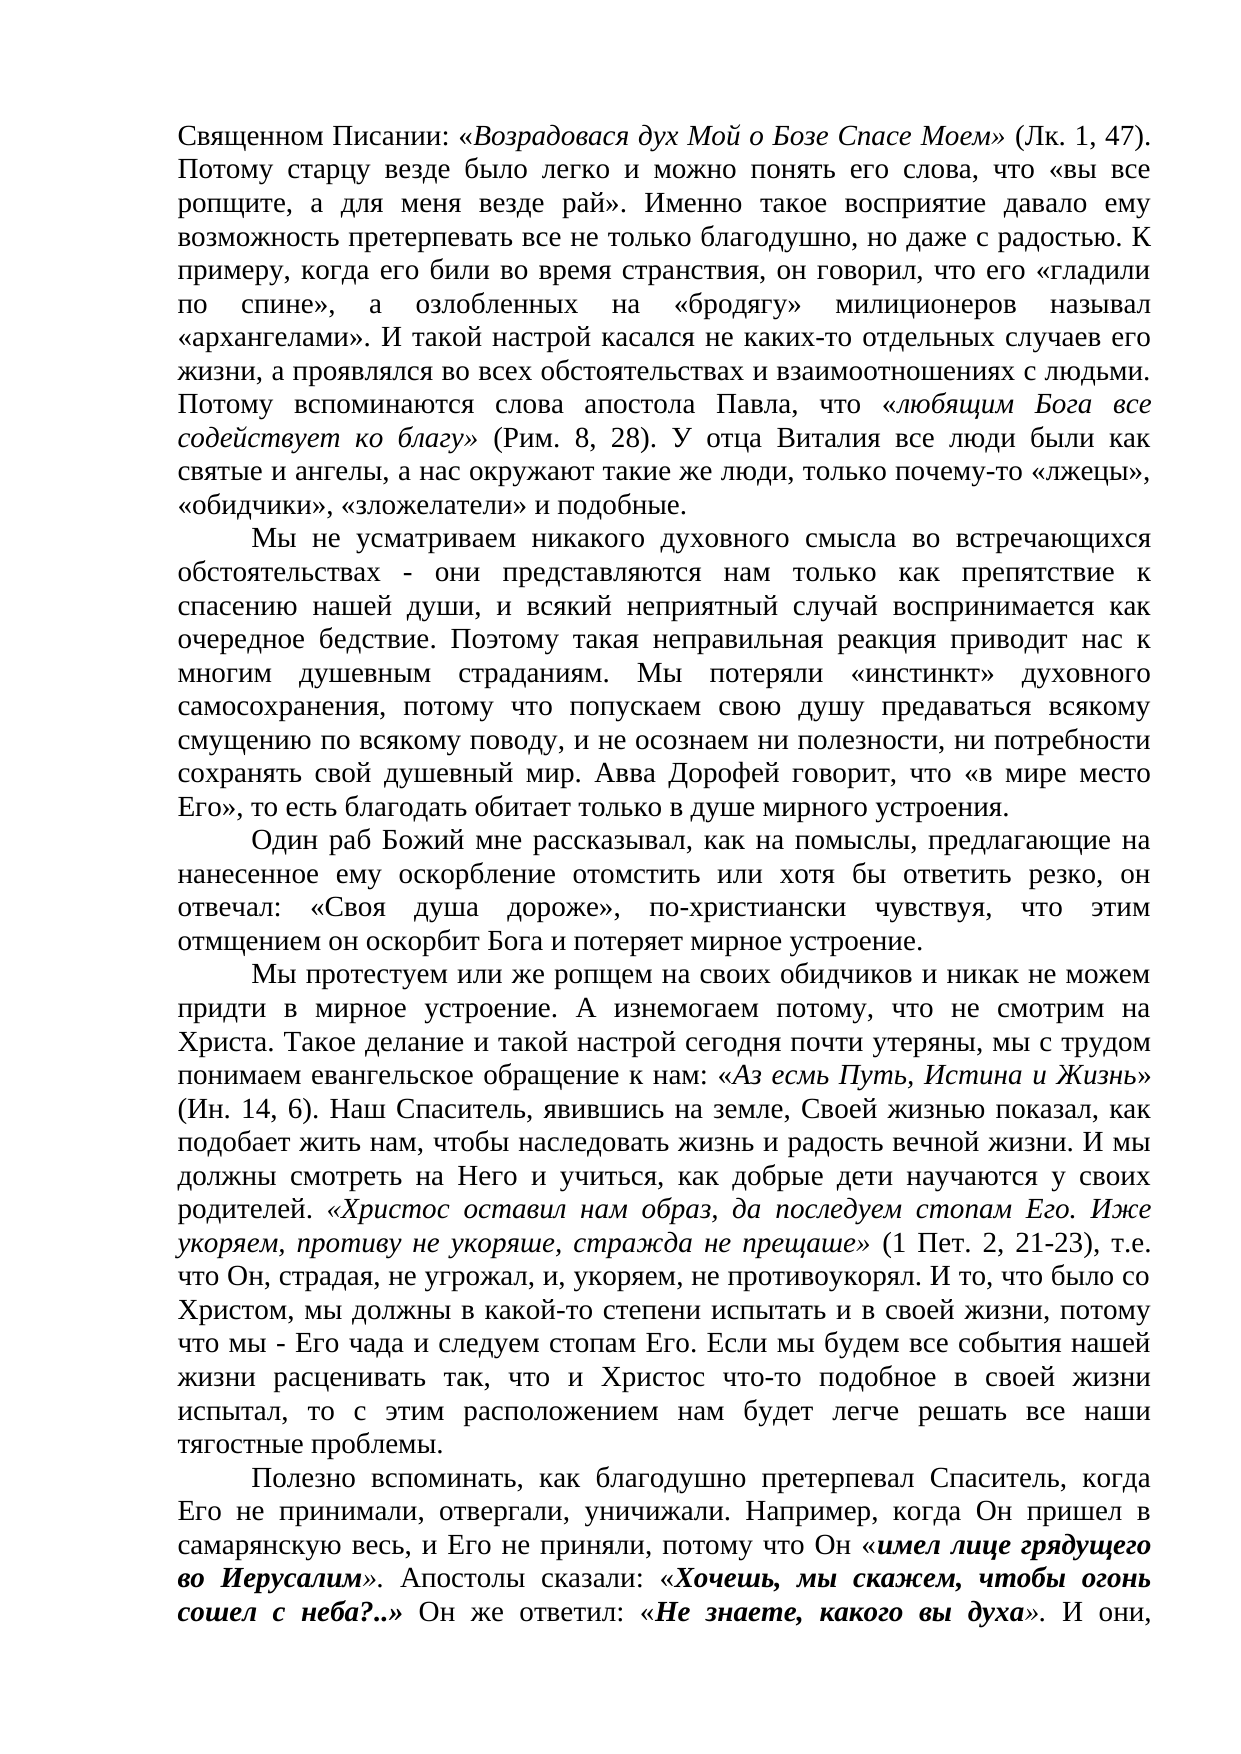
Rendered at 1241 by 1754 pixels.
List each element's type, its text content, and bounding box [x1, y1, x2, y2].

text Мы не усматриваем никакого духовного смысла во встречающихся обстоятельствах - они представляются нам только как препятствие к спасению нашей души, и всякий неприятный случай воспринимается как очередное бедствие. Поэтому такая неправильная реакция приводит нас к многим душевным страданиям. Мы потеряли «инстинкт» духовного самосохранения, потому что попускаем свою душу предаваться всякому смущению по всякому поводу, и не осознаем ни полезности, ни потребности сохранять свой душевный мир. Авва Дорофей говорит, что «в мире место Его», то есть благодать обитает только в душе мирного устроения. [177, 521, 1152, 822]
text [177, 1460, 1152, 1627]
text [177, 118, 1152, 521]
text Один раб Божий мне рассказывал, как на помыслы, предлагающие на нанесенное ему оскорбление отомстить или хотя бы ответить резко, он отвечал: «Своя душа дороже», по-христиански чувствуя, что этим отмщением он оскорбит Бога и потеряет мирное устроение. [177, 822, 1152, 957]
text Мы протестуем или же ропщем на своих обидчиков и никак не можем придти в мирное устроение. А изнемогаем потому, что не смотрим на Христа. Такое делание и такой настрой сегодня почти утеряны, мы с трудом понимаем евангельское обращение к нам: «Аз есмь Путь, Истина и Жизнь» (Ин. 14, 6). Наш Спаситель, явившись на земле, Своей жизнью показал, как подобает жить нам, чтобы наследовать жизнь и радость вечной жизни. И мы должны смотреть на Него и учиться, как добрые дети научаются у своих родителей. «Христос оставил нам образ, да последуем стопам Его. Иже укоряем, противу не укоряше, стражда не прещаше» (1 Пет. 2, 21-23), т.е. что Он, страдая, не угрожал, и, укоряем, не противоукорял. И то, что было со Христом, мы должны в какой-то степени испытать и в своей жизни, потому что мы - Его чада и следуем стопам Его. Если мы будем все события нашей жизни расценивать так, что и Христос что-то подобное в своей жизни испытал, то с этим расположением нам будет легче решать все наши тягостные проблемы. [177, 957, 1152, 1460]
